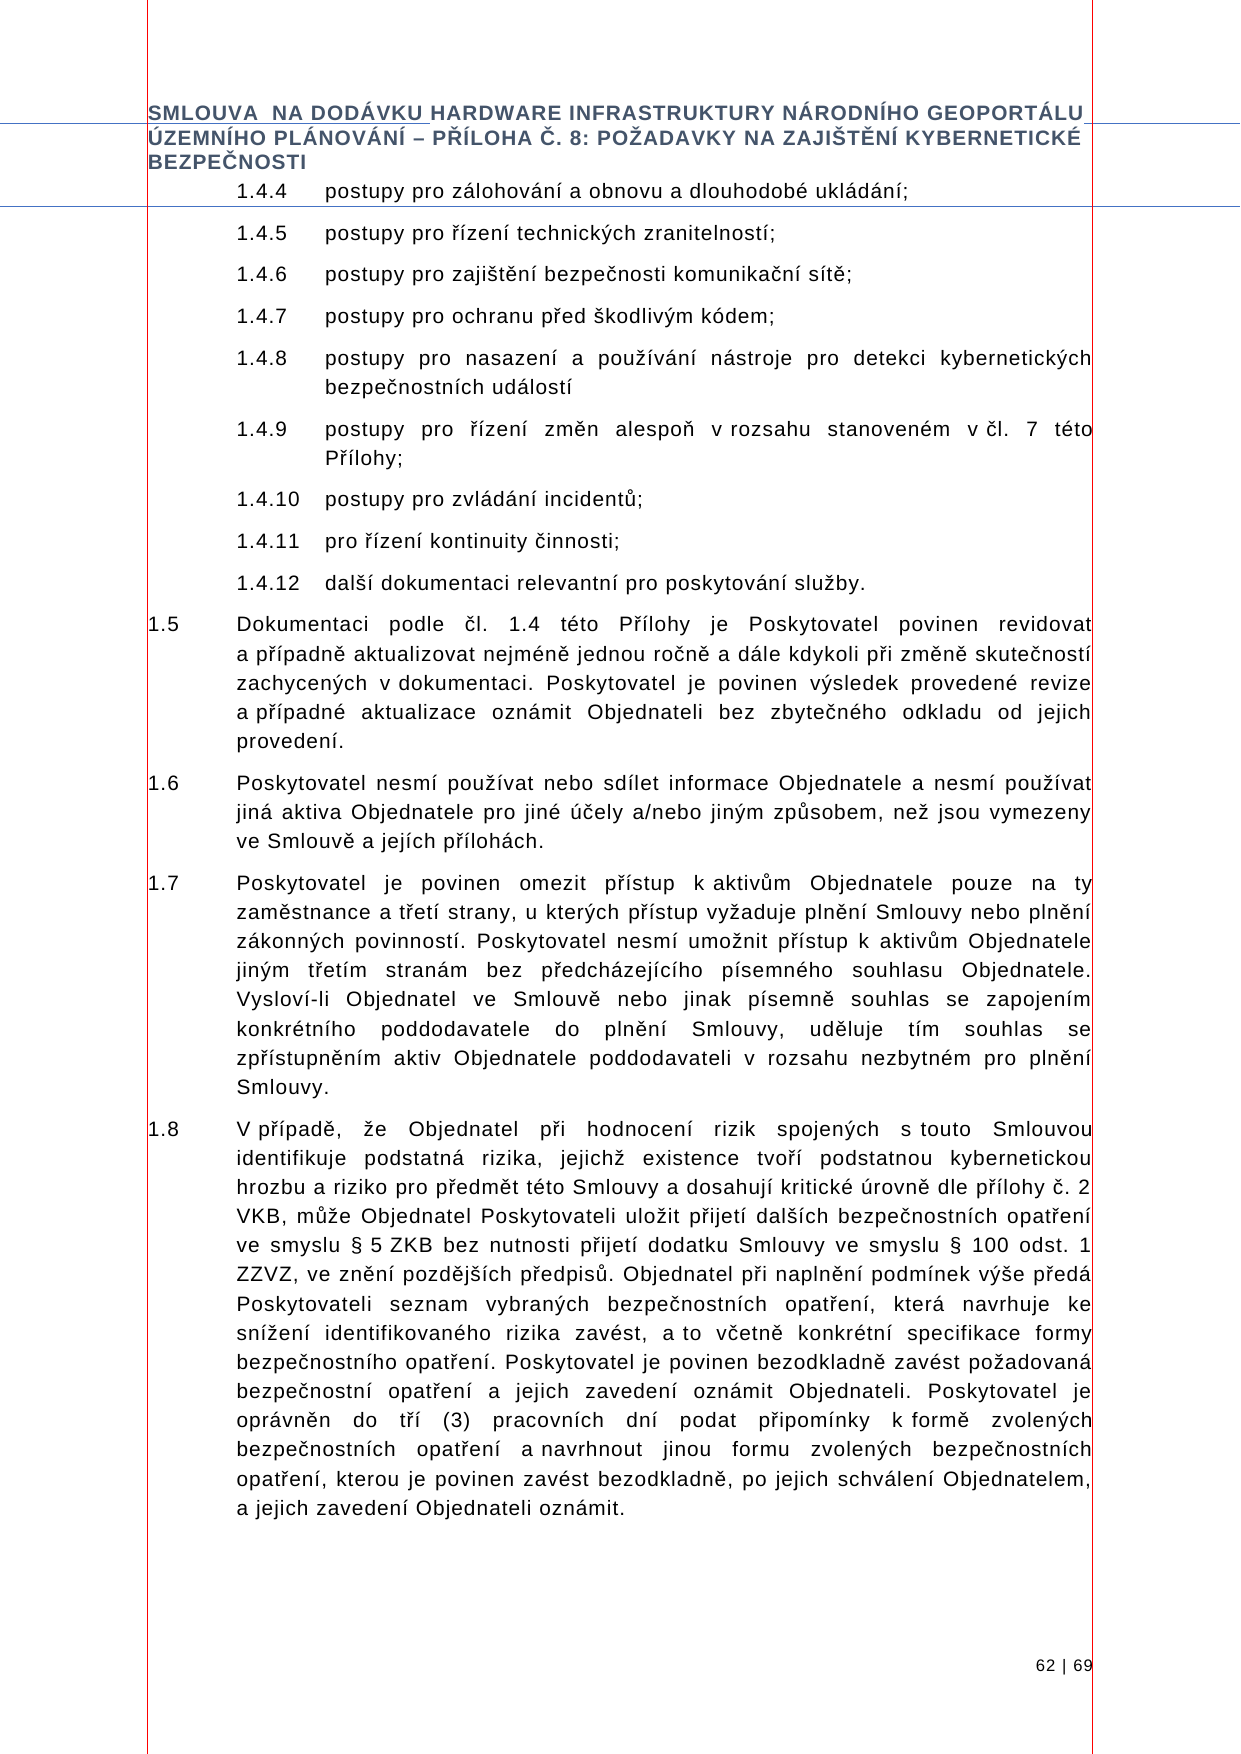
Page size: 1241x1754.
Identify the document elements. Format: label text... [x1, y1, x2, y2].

list pro řízení kontinuity činnosti; [236, 524, 1092, 553]
list další dokumentaci relevantní pro poskytování služby. [236, 565, 1092, 594]
list Poskytovatel nesmí používat nebo sdílet informace Objednatele a nesmí používat jiná aktiva Objednatele pro jiné účely a/nebo jiným způsobem, než jsou vymezeny ve Smlouvě a jejích přílohách. [148, 765, 1092, 853]
list postupy pro řízení technických zranitelností; [236, 215, 1092, 244]
list Poskytovatel je povinen omezit přístup k aktivům Objednatele pouze na ty zaměstnance a třetí strany, u kterých přístup vyžaduje plnění Smlouvy nebo plnění zákonných povinností. Poskytovatel nesmí umožnit přístup k aktivům Objednatele jiným třetím stranám bez předcházejícího písemného souhlasu Objednatele. Vysloví-li Objednatel ve Smlouvě nebo jinak písemně souhlas se zapojením konkrétního poddodavatele do plnění Smlouvy, uděluje tím souhlas se zpřístupněním aktiv Objednatele poddodavateli v rozsahu nezbytném pro plnění Smlouvy. [148, 865, 1092, 1099]
list postupy pro nasazení a používání nástroje pro detekci kybernetických bezpečnostních událostí [236, 340, 1092, 399]
list postupy pro ochranu před škodlivým kódem; [236, 299, 1092, 328]
list V případě, že Objednatel při hodnocení rizik spojených s touto Smlouvou identifikuje podstatná rizika, jejichž existence tvoří podstatnou kybernetickou hrozbu a riziko pro předmět této Smlouvy a dosahují kritické úrovně dle přílohy č. 2 VKB, může Objednatel Poskytovateli uložit přijetí dalších bezpečnostních opatření ve smyslu § 5 ZKB bez nutnosti přijetí dodatku Smlouvy ve smyslu § 100 odst. 1 ZZVZ, ve znění pozdějších předpisů. Objednatel při naplnění podmínek výše předá Poskytovateli seznam vybraných bezpečnostních opatření, která navrhuje ke snížení identifikovaného rizika zavést, a to včetně konkrétní specifikace formy bezpečnostního opatření. Poskytovatel je povinen bezodkladně zavést požadovaná bezpečnostní opatření a jejich zavedení oznámit Objednateli. Poskytovatel je oprávněn do tří (3) pracovních dní podat připomínky k formě zvolených bezpečnostních opatření a navrhnout jinou formu zvolených bezpečnostních opatření, kterou je povinen zavést bezodkladně, po jejich schválení Objednatelem, a jejich zavedení Objednateli oznámit. [148, 1111, 1092, 1519]
list Dokumentaci podle čl. 1.4 této Přílohy je Poskytovatel povinen revidovat a případně aktualizovat nejméně jednou ročně a dále kdykoli při změně skutečností zachycených v dokumentaci. Poskytovatel je povinen výsledek provedené revize a případné aktualizace oznámit Objednateli bez zbytečného odkladu od jejich provedení. [148, 607, 1092, 753]
list postupy pro zvládání incidentů; [236, 482, 1092, 511]
list postupy pro zajištění bezpečnosti komunikační sítě; [236, 257, 1092, 286]
list postupy pro řízení změn alespoň v rozsahu stanoveném v čl. 7 této Přílohy; [236, 411, 1092, 469]
list postupy pro zálohování a obnovu a dlouhodobé ukládání; [236, 174, 1092, 203]
